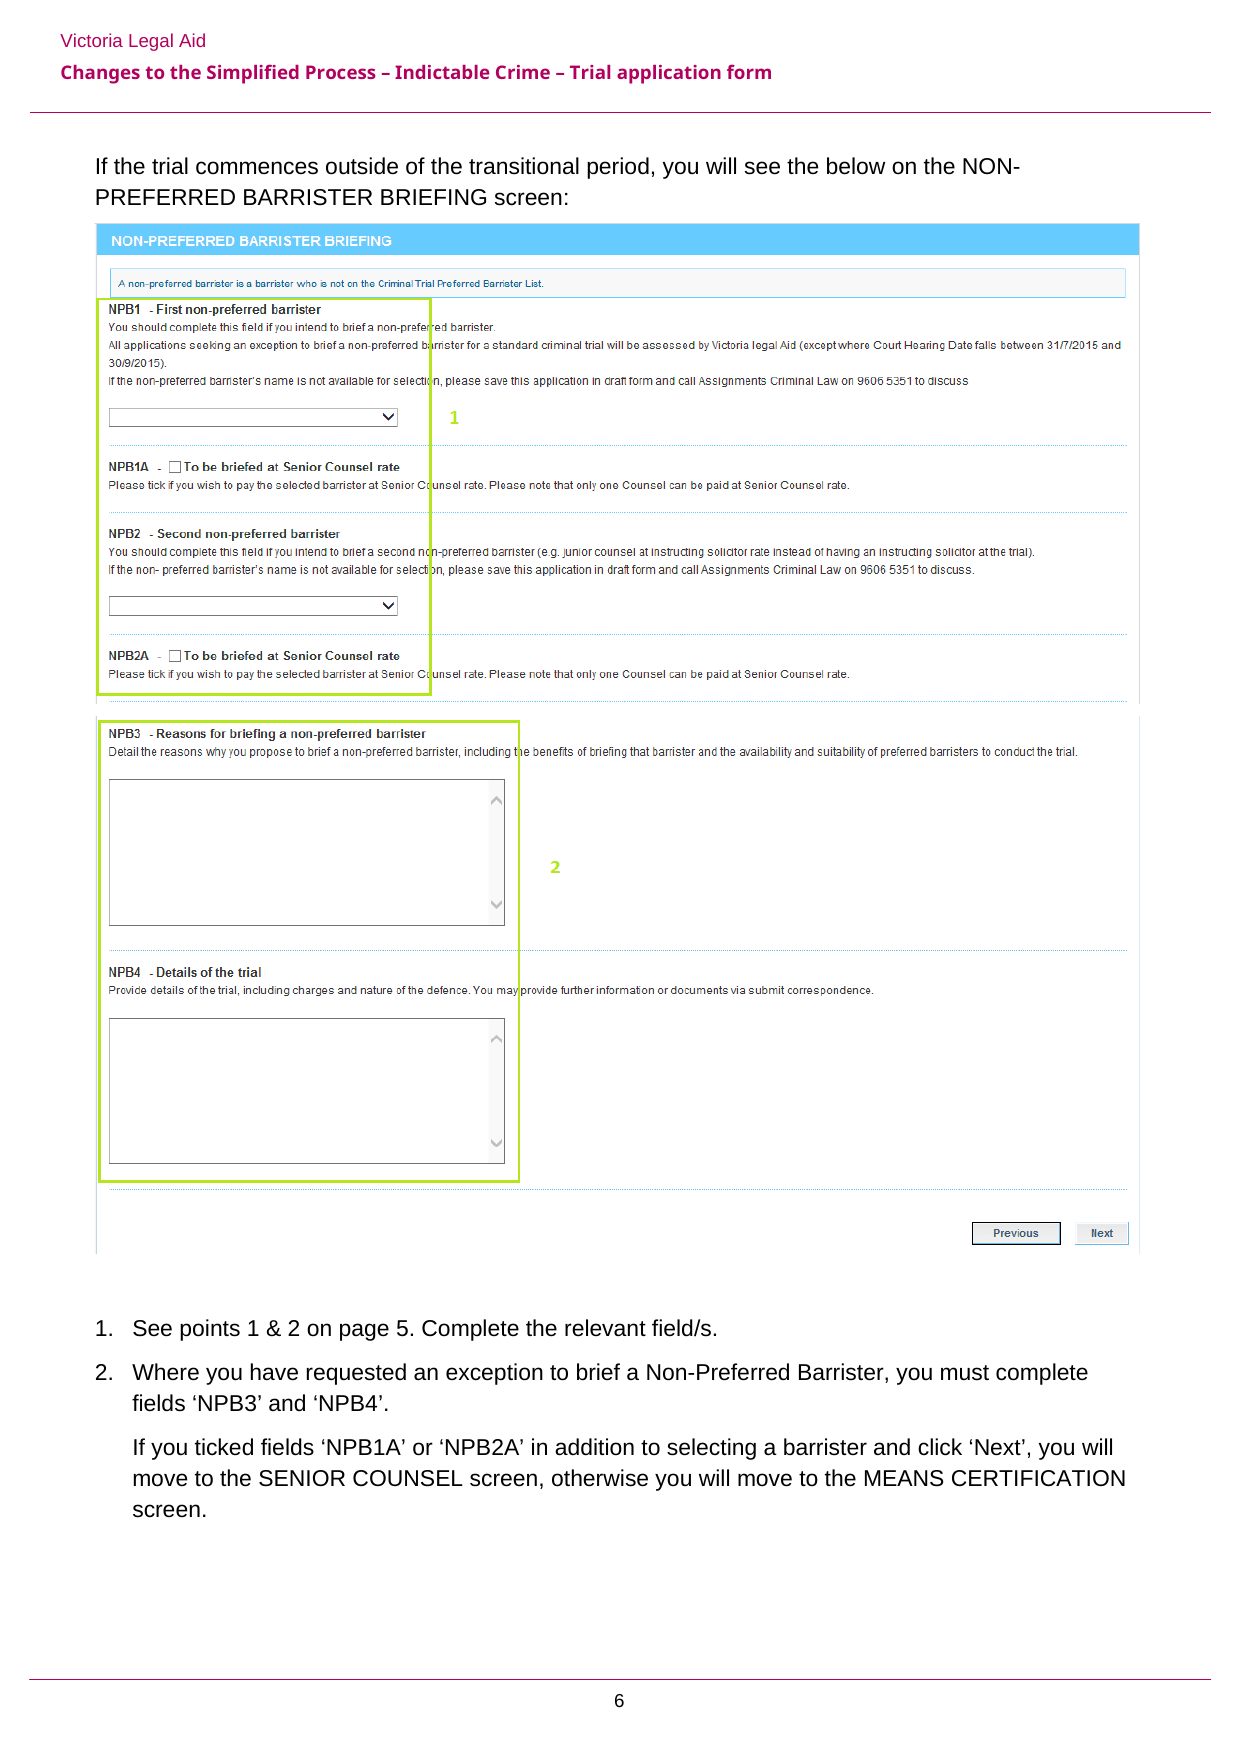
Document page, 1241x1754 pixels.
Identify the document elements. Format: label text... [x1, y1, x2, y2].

picture [94, 716, 1140, 1254]
picture [94, 222, 1141, 704]
list Where you have requested an exception to brief a Non-Preferred Barrister, you must complete fields ‘NPB3’ and ‘NPB4’. [94, 1354, 1146, 1416]
text If you ticked fields ‘NPB1A’ or ‘NPB2A’ in addition to selecting a barrister and click ‘Next’, you will move to the SENIOR COUNSEL screen, otherwise you will move to the MEANS CERTIFICATION screen. [132, 1429, 1146, 1523]
list See points 1 & 2 on page 5. Complete the relevant field/s. [94, 1310, 1146, 1341]
text If the trial commences outside of the transitional period, you will see the below on the NON-PREFERRED BARRISTER BRIEFING screen: [94, 148, 1146, 210]
